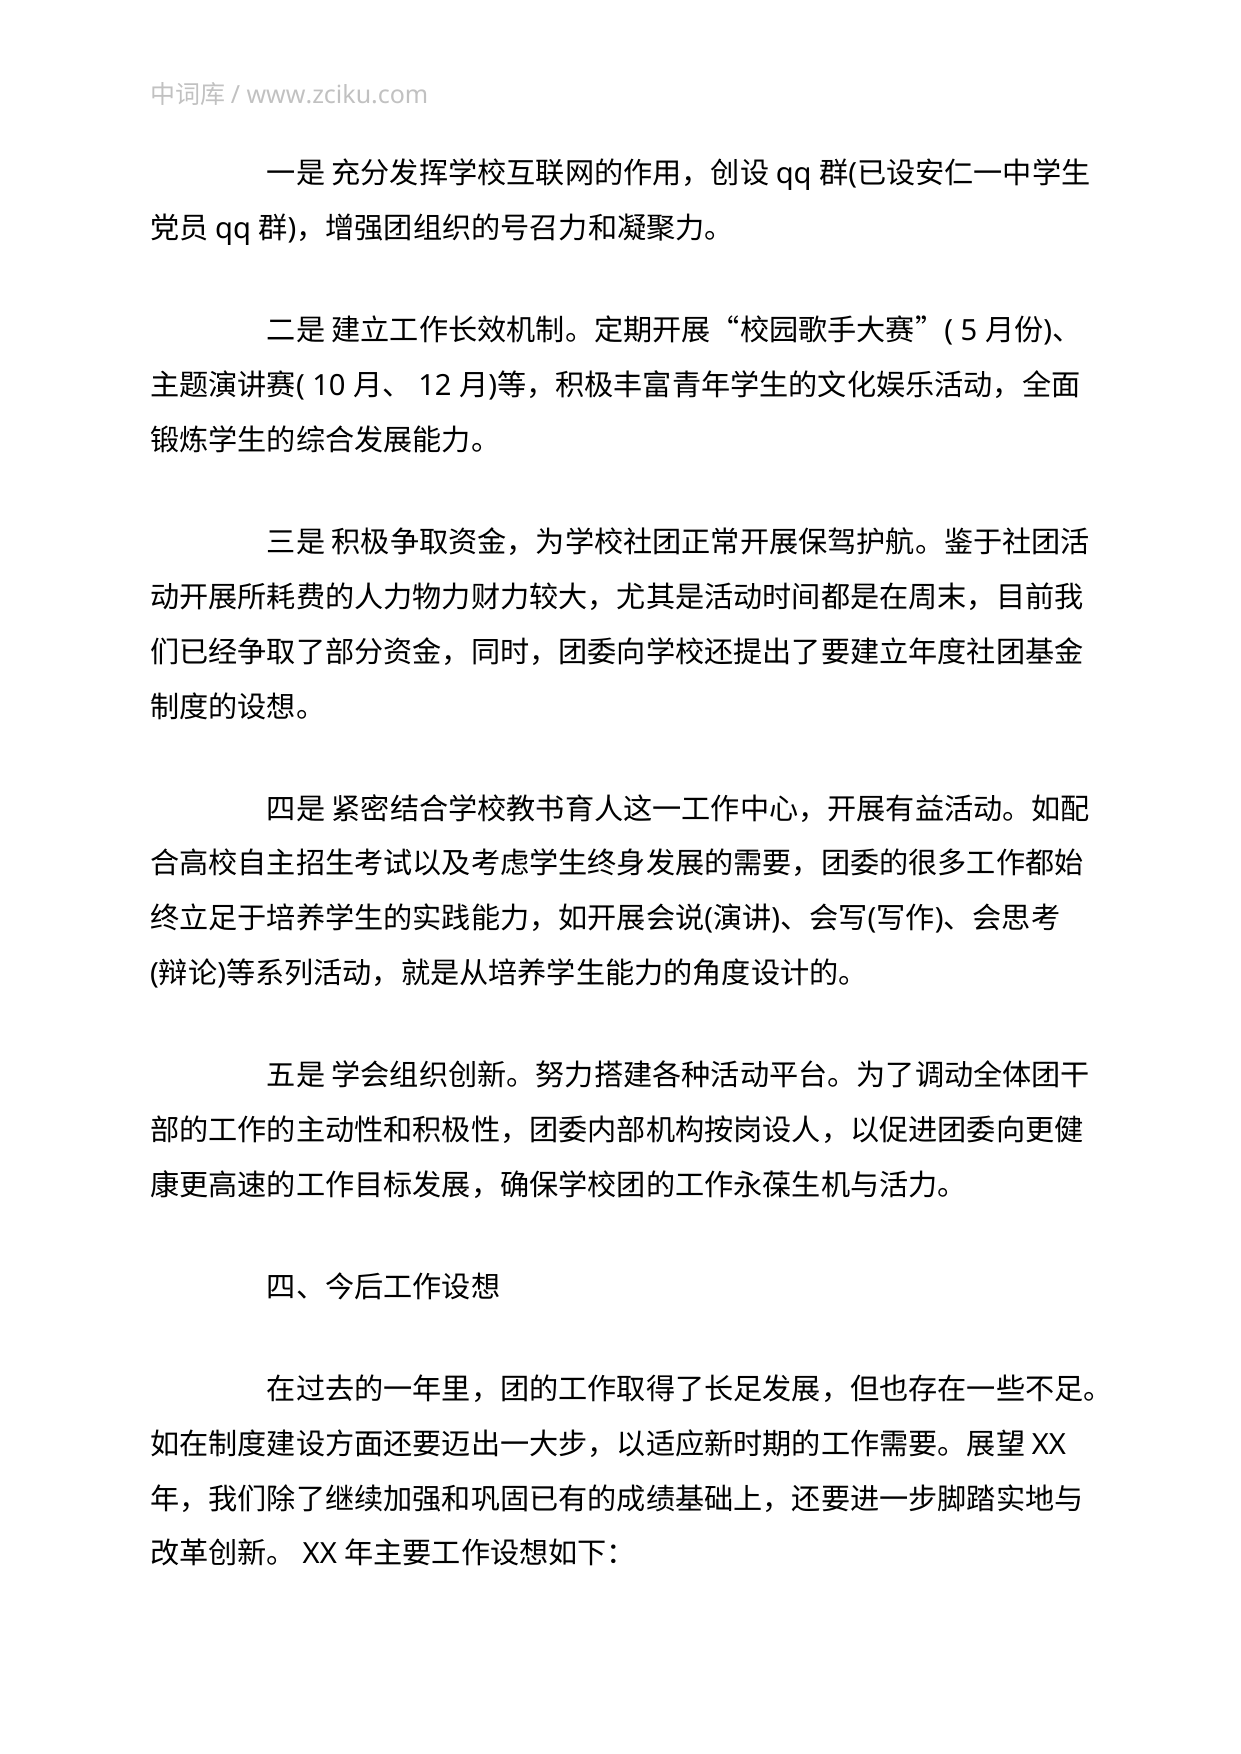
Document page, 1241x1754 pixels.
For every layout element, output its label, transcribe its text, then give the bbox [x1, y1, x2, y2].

text 在过去的一年里，团的工作取得了长足发展，但也存在一些不足。如在制度建设方面还要迈出一大步，以适应新时期的工作需要。展望 XX 年，我们除了继续加强和巩固已有的成绩基础上，还要进一步脚踏实地与改革创新。 XX 年主要工作设想如下： [150, 1365, 1090, 1572]
text 四、今后工作设想 [150, 1263, 1090, 1306]
text 一是 充分发挥学校互联网的作用，创设 qq 群(已设安仁一中学生党员 qq 群)，增强团组织的号召力和凝聚力。 [150, 150, 1090, 247]
text 三是 积极争取资金，为学校社团正常开展保驾护航。鉴于社团活动开展所耗费的人力物力财力较大，尤其是活动时间都是在周末，目前我们已经争取了部分资金，同时，团委向学校还提出了要建立年度社团基金制度的设想。 [150, 519, 1090, 726]
text 五是 学会组织创新。努力搭建各种活动平台。为了调动全体团干部的工作的主动性和积极性，团委内部机构按岗设人，以促进团委向更健康更高速的工作目标发展，确保学校团的工作永葆生机与活力。 [150, 1052, 1090, 1204]
text 二是 建立工作长效机制。定期开展“校园歌手大赛”( 5 月份)、主题演讲赛( 10 月、 12 月)等，积极丰富青年学生的文化娱乐活动，全面锻炼学生的综合发展能力。 [150, 307, 1090, 459]
text 四是 紧密结合学校教书育人这一工作中心，开展有益活动。如配合高校自主招生考试以及考虑学生终身发展的需要，团委的很多工作都始终立足于培养学生的实践能力，如开展会说(演讲)、会写(写作)、会思考(辩论)等系列活动，就是从培养学生能力的角度设计的。 [150, 785, 1090, 992]
